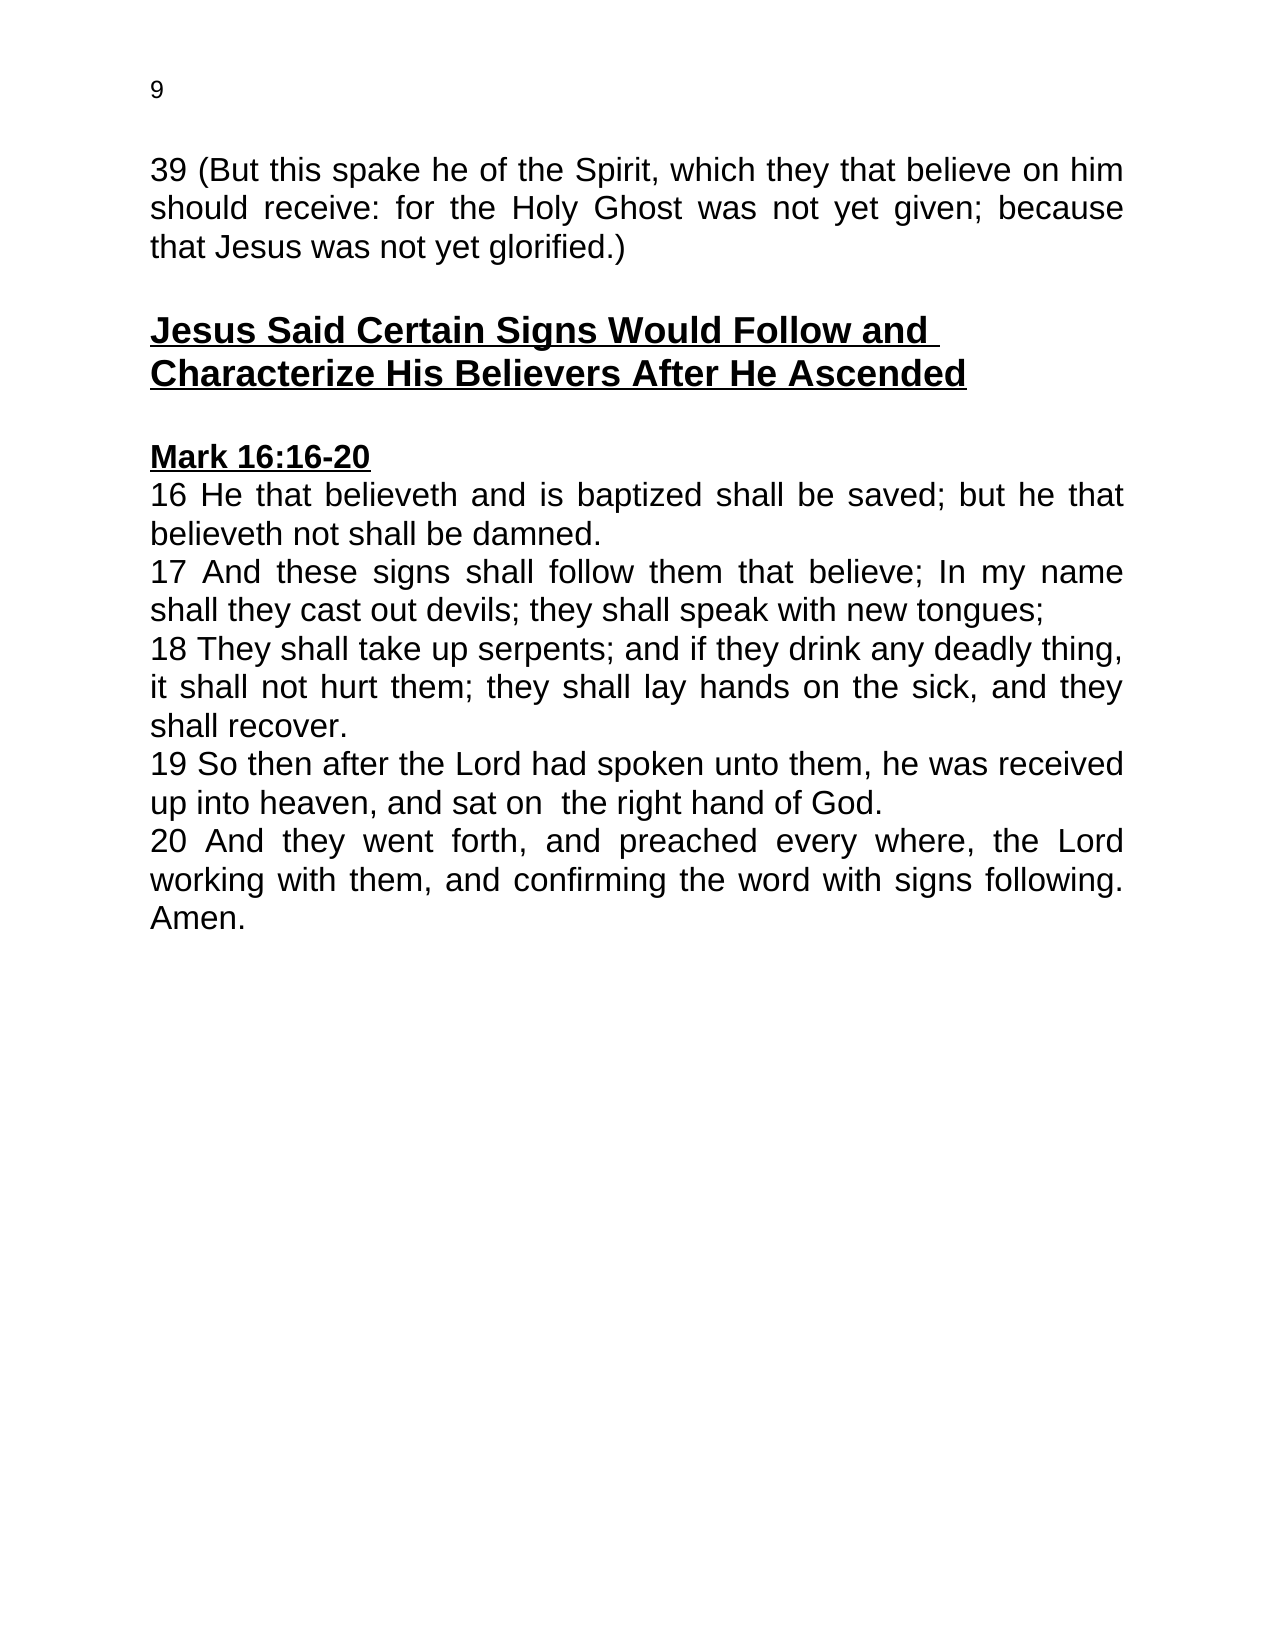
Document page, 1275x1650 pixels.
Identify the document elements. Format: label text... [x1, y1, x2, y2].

text 39 (But this spake he of the Spirit, which they that believe on him should receive: for the Holy Ghost was not yet given; because that Jesus was not yet glorified.) [150, 150, 1125, 265]
text 18 They shall take up serpents; and if they drink any deadly thing, it shall not hurt them; they shall lay hands on the sick, and they shall recover. [150, 629, 1125, 744]
subtitle Mark 16:16-20 [150, 437, 1125, 475]
text 17 And these signs shall follow them that believe; In my name shall they cast out devils; they shall speak with new tongues; [150, 552, 1125, 629]
text 20 And they went forth, and preached every where, the Lord working with them, and confirming the word with signs following. Amen. [150, 821, 1125, 936]
text 19 So then after the Lord had spoken unto them, he was received up into heaven, and sat on the right hand of God. [150, 744, 1125, 821]
text 16 He that believeth and is baptized shall be saved; but he that believeth not shall be damned. [150, 475, 1125, 552]
subtitle Jesus Said Certain Signs Would Follow and Characterize His Believers After He Ascended [150, 308, 1125, 394]
